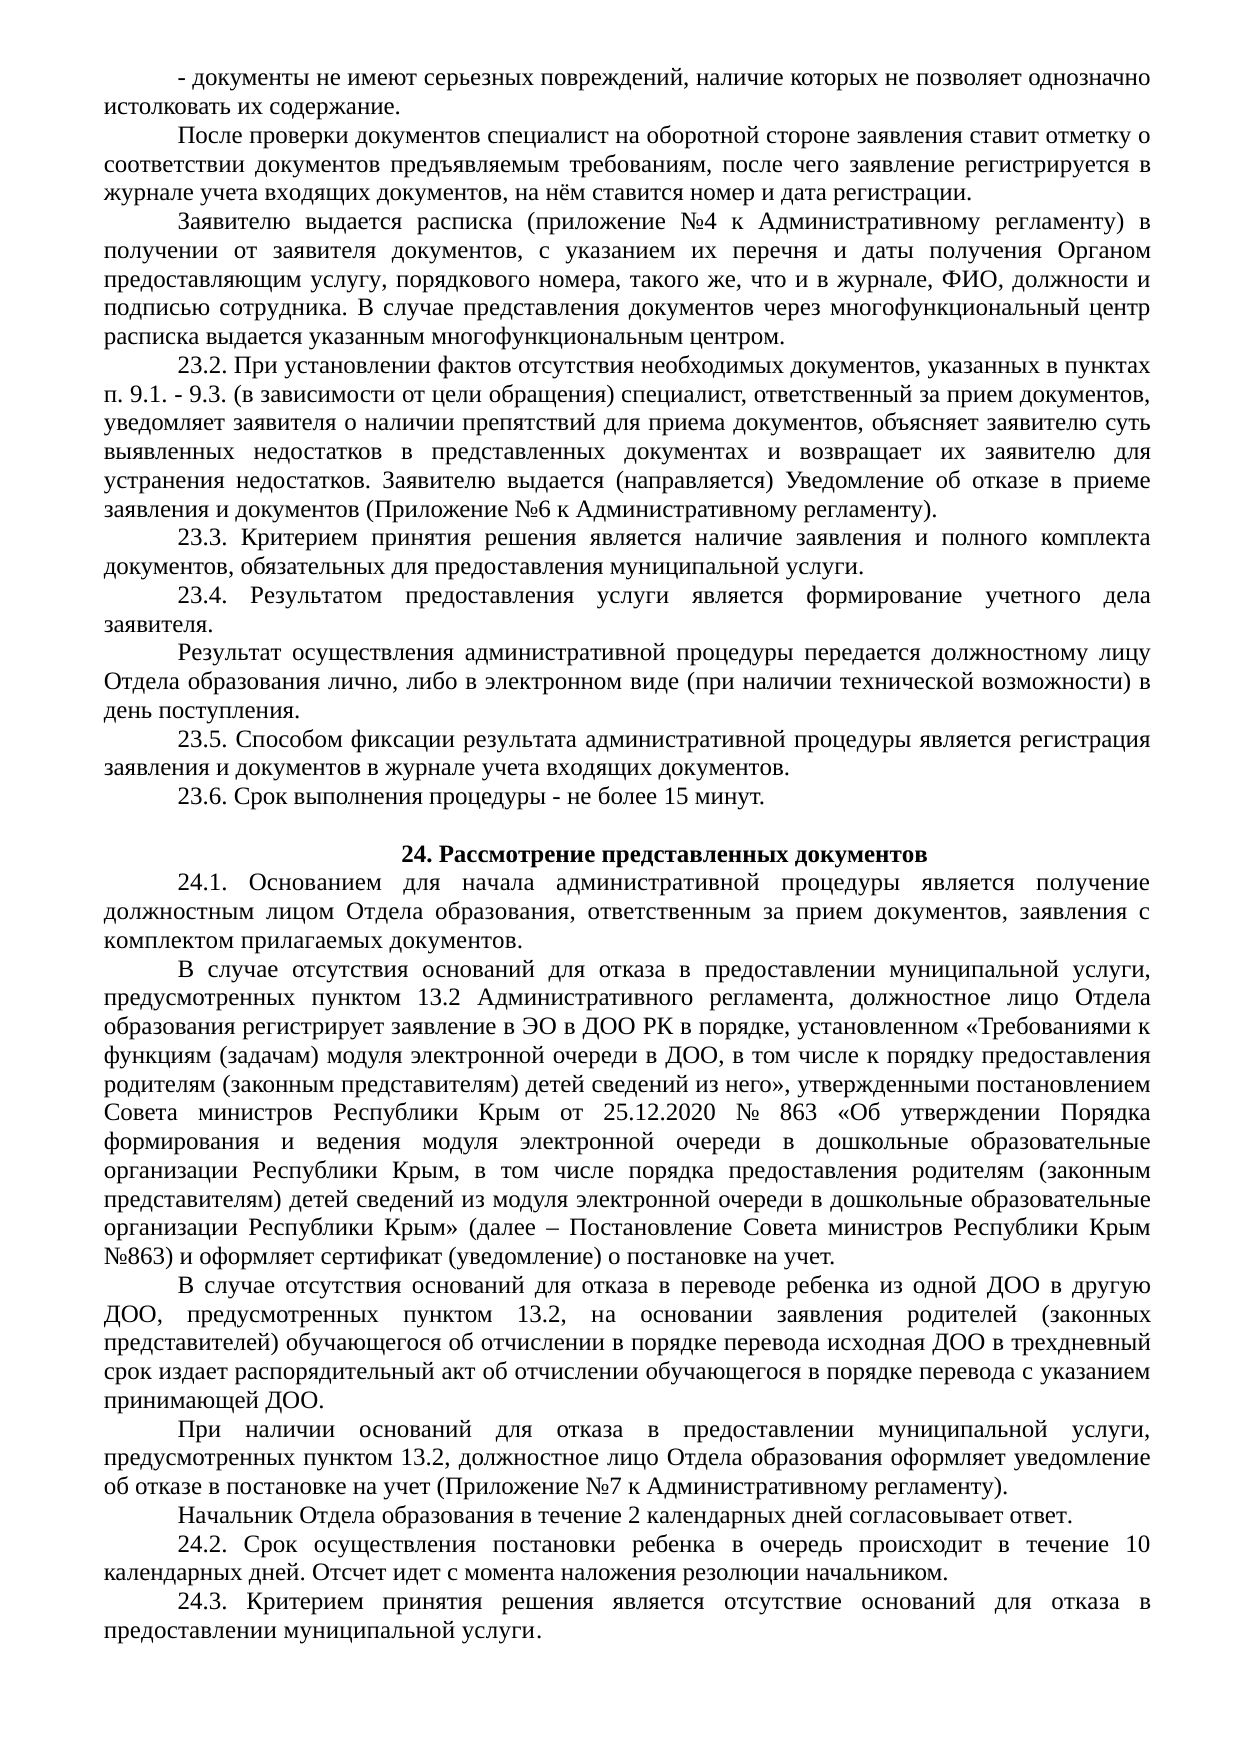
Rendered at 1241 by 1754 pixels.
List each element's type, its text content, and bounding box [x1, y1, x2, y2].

text 24.1. Основанием для начала административной процедуры является получение должностным лицом Отдела образования, ответственным за прием документов, заявления с комплектом прилагаемых документов. [103, 867, 1152, 954]
text 23.2. При установлении фактов отсутствия необходимых документов, указанных в пунктах п. 9.1. - 9.3. (в зависимости от цели обращения) специалист, ответственный за прием документов, уведомляет заявителя о наличии препятствий для приема документов, объясняет заявителю суть выявленных недостатков в представленных документах и возвращает их заявителю для устранения недостатков. Заявителю выдается (направляется) Уведомление об отказе в приеме заявления и документов (Приложение №6 к Административному регламенту). [103, 350, 1152, 522]
text Результат осуществления административной процедуры передается должностному лицу Отдела образования лично, либо в электронном виде (при наличии технической возможности) в день поступления. [103, 637, 1152, 724]
text В случае отсутствия оснований для отказа в переводе ребенка из одной ДОО в другую ДОО, предусмотренных пунктом 13.2, на основании заявления родителей (законных представителей) обучающегося об отчислении в порядке перевода исходная ДОО в трехдневный срок издает распорядительный акт об отчислении обучающегося в порядке перевода с указанием принимающей ДОО. [103, 1270, 1152, 1414]
text 24.2. Срок осуществления постановки ребенка в очередь происходит в течение 10 календарных дней. Отсчет идет с момента наложения резолюции начальником. [103, 1529, 1152, 1586]
text 23.4. Результатом предоставления услуги является формирование учетного дела заявителя. [103, 580, 1152, 637]
text 23.3. Критерием принятия решения является наличие заявления и полного комплекта документов, обязательных для предоставления муниципальной услуги. [103, 522, 1152, 580]
text 24. Рассмотрение представленных документов [103, 839, 1152, 867]
text Начальник Отдела образования в течение 2 календарных дней согласовывает ответ. [103, 1500, 1152, 1529]
text При наличии оснований для отказа в предоставлении муниципальной услуги, предусмотренных пунктом 13.2, должностное лицо Отдела образования оформляет уведомление об отказе в постановке на учет (Приложение №7 к Административному регламенту). [103, 1414, 1152, 1500]
text - документы не имеют серьезных повреждений, наличие которых не позволяет однозначно истолковать их содержание. [103, 62, 1152, 120]
text После проверки документов специалист на оборотной стороне заявления ставит отметку о соответствии документов предъявляемым требованиям, после чего заявление регистрируется в журнале учета входящих документов, на нём ставится номер и дата регистрации. [103, 120, 1152, 206]
text 23.6. Срок выполнения процедуры - не более 15 минут. [103, 781, 1152, 810]
text Заявителю выдается расписка (приложение №4 к Административному регламенту) в получении от заявителя документов, с указанием их перечня и даты получения Органом предоставляющим услугу, порядкового номера, такого же, что и в журнале, ФИО, должности и подписью сотрудника. В случае представления документов через многофункциональный центр расписка выдается указанным многофункциональным центром. [103, 206, 1152, 350]
text В случае отсутствия оснований для отказа в предоставлении муниципальной услуги, предусмотренных пунктом 13.2 Административного регламента, должностное лицо Отдела образования регистрирует заявление в ЭО в ДОО РК в порядке, установленном «Требованиями к функциям (задачам) модуля электронной очереди в ДОО, в том числе к порядку предоставления родителям (законным представителям) детей сведений из него», утвержденными постановлением Совета министров Республики Крым от 25.12.2020 № 863 «Об утверждении Порядка формирования и ведения модуля электронной очереди в дошкольные образовательные организации Республики Крым, в том числе порядка предоставления родителям (законным представителям) детей сведений из модуля электронной очереди в дошкольные образовательные организации Республики Крым» (далее – Постановление Совета министров Республики Крым №863) и оформляет сертификат (уведомление) о постановке на учет. [103, 954, 1152, 1270]
text 23.5. Способом фиксации результата административной процедуры является регистрация заявления и документов в журнале учета входящих документов. [103, 724, 1152, 781]
text 24.3. Критерием принятия решения является отсутствие оснований для отказа в предоставлении муниципальной услуги. [103, 1586, 1152, 1644]
